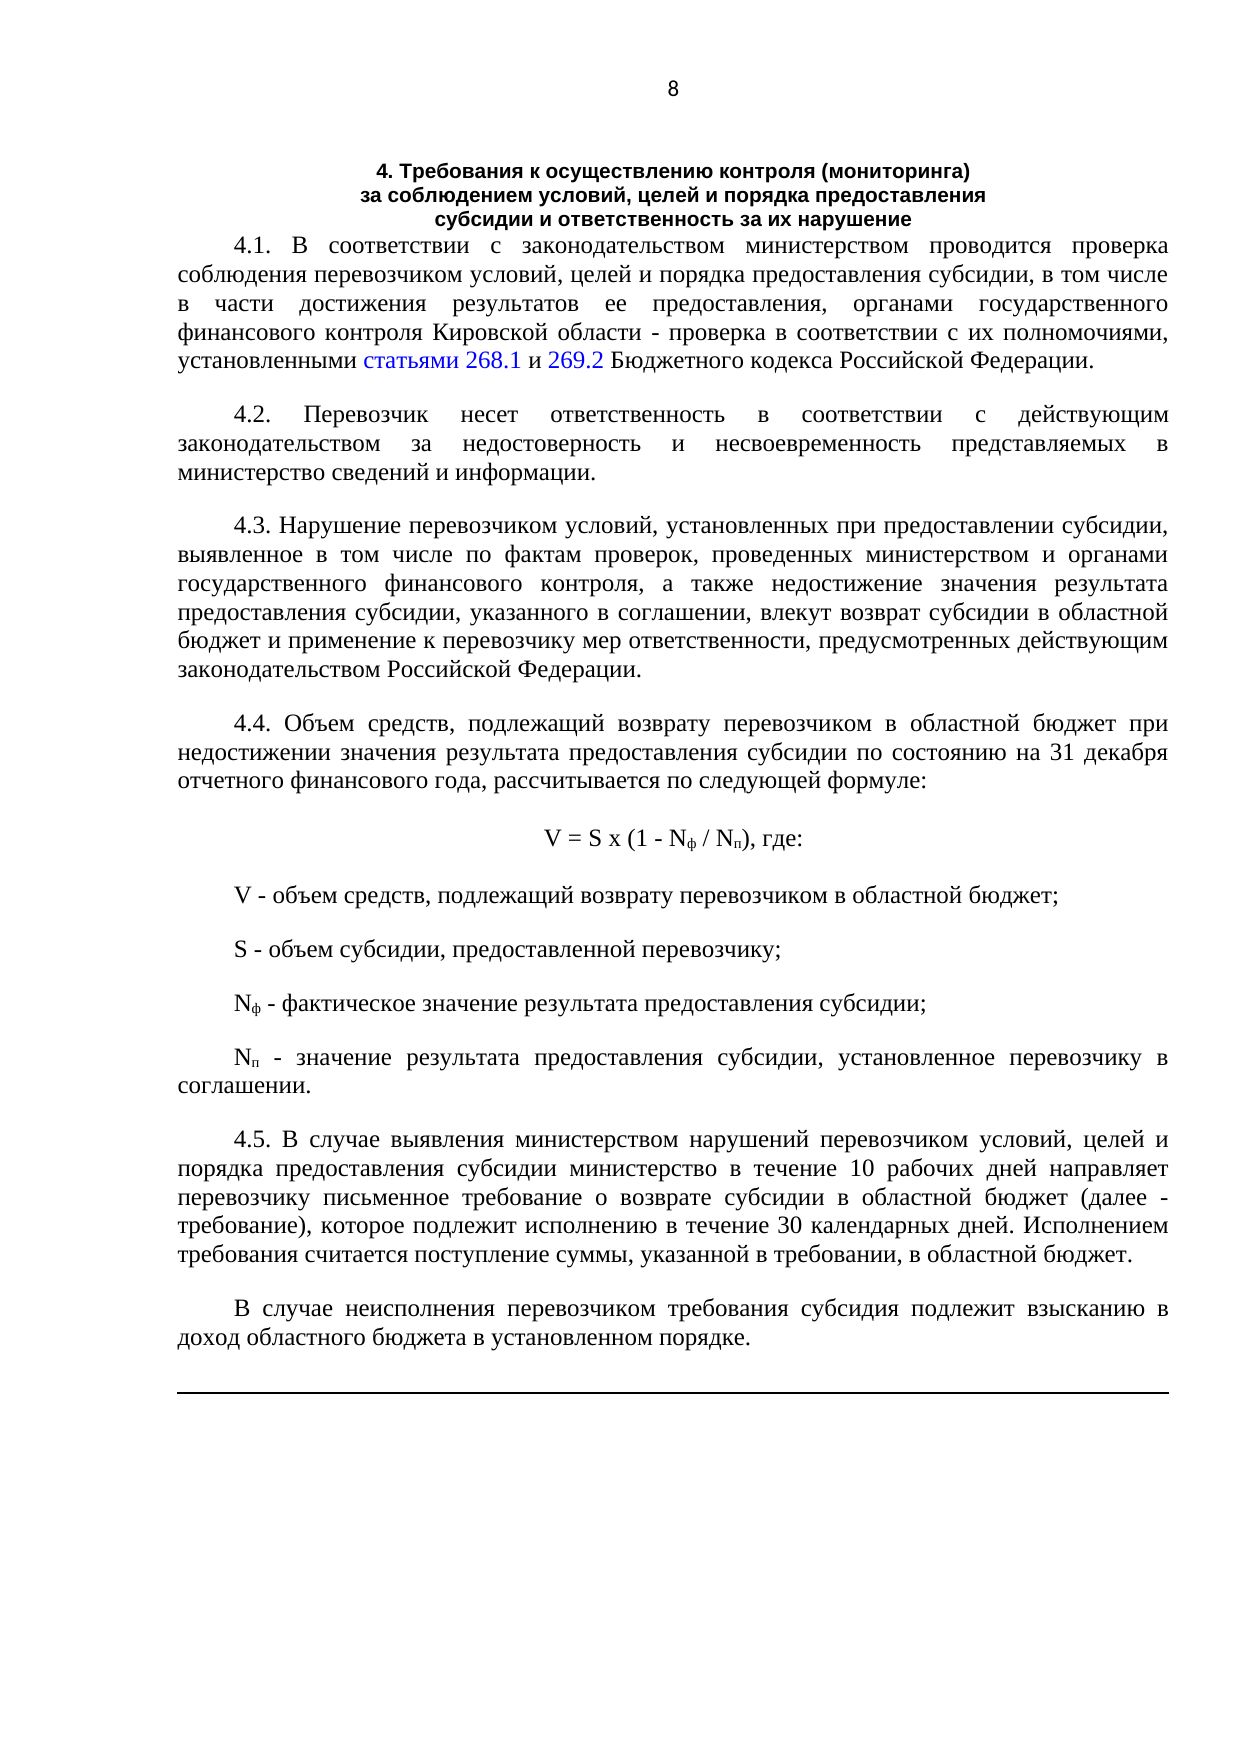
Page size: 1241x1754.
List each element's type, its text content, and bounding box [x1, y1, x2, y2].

text S - объем субсидии, предоставленной перевозчику; [177, 934, 1169, 963]
text 4.4. Объем средств, подлежащий возврату перевозчиком в областной бюджет при недостижении значения результата предоставления субсидии по состоянию на 31 декабря отчетного финансового года, рассчитывается по следующей формуле: [177, 708, 1169, 794]
title за соблюдением условий, целей и порядка предоставления [177, 183, 1169, 207]
text 4.5. В случае выявления министерством нарушений перевозчиком условий, целей и порядка предоставления субсидии министерство в течение 10 рабочих дней направляет перевозчику письменное требование о возврате субсидии в областной бюджет (далее - требование), которое подлежит исполнению в течение 30 календарных дней. Исполнением требования считается поступление суммы, указанной в требовании, в областной бюджет. [177, 1124, 1169, 1268]
text V - объем средств, подлежащий возврату перевозчиком в областной бюджет; [177, 881, 1169, 909]
text V = S x (1 - Nф / Nп), где: [177, 823, 1169, 852]
text 4.2. Перевозчик несет ответственность в соответствии с действующим законодательством за недостоверность и несвоевременность представляемых в министерство сведений и информации. [177, 399, 1169, 486]
text Nф - фактическое значение результата предоставления субсидии; [177, 988, 1169, 1017]
title 4. Требования к осуществлению контроля (мониторинга) [177, 159, 1169, 183]
text В случае неисполнения перевозчиком требования субсидия подлежит взысканию в доход областного бюджета в установленном порядке. [177, 1293, 1169, 1351]
text Nп - значение результата предоставления субсидии, установленное перевозчику в соглашении. [177, 1042, 1169, 1099]
text 4.3. Нарушение перевозчиком условий, установленных при предоставлении субсидии, выявленное в том числе по фактам проверок, проведенных министерством и органами государственного финансового контроля, а также недостижение значения результата предоставления субсидии, указанного в соглашении, влекут возврат субсидии в областной бюджет и применение к перевозчику мер ответственности, предусмотренных действующим законодательством Российской Федерации. [177, 511, 1169, 683]
title субсидии и ответственность за их нарушение [177, 207, 1169, 231]
text 4.1. В соответствии с законодательством министерством проводится проверка соблюдения перевозчиком условий, целей и порядка предоставления субсидии, в том числе в части достижения результатов ее предоставления, органами государственного финансового контроля Кировской области - проверка в соответствии с их полномочиями, установленными статьями 268.1 и 269.2 Бюджетного кодекса Российской Федерации. [177, 231, 1169, 374]
